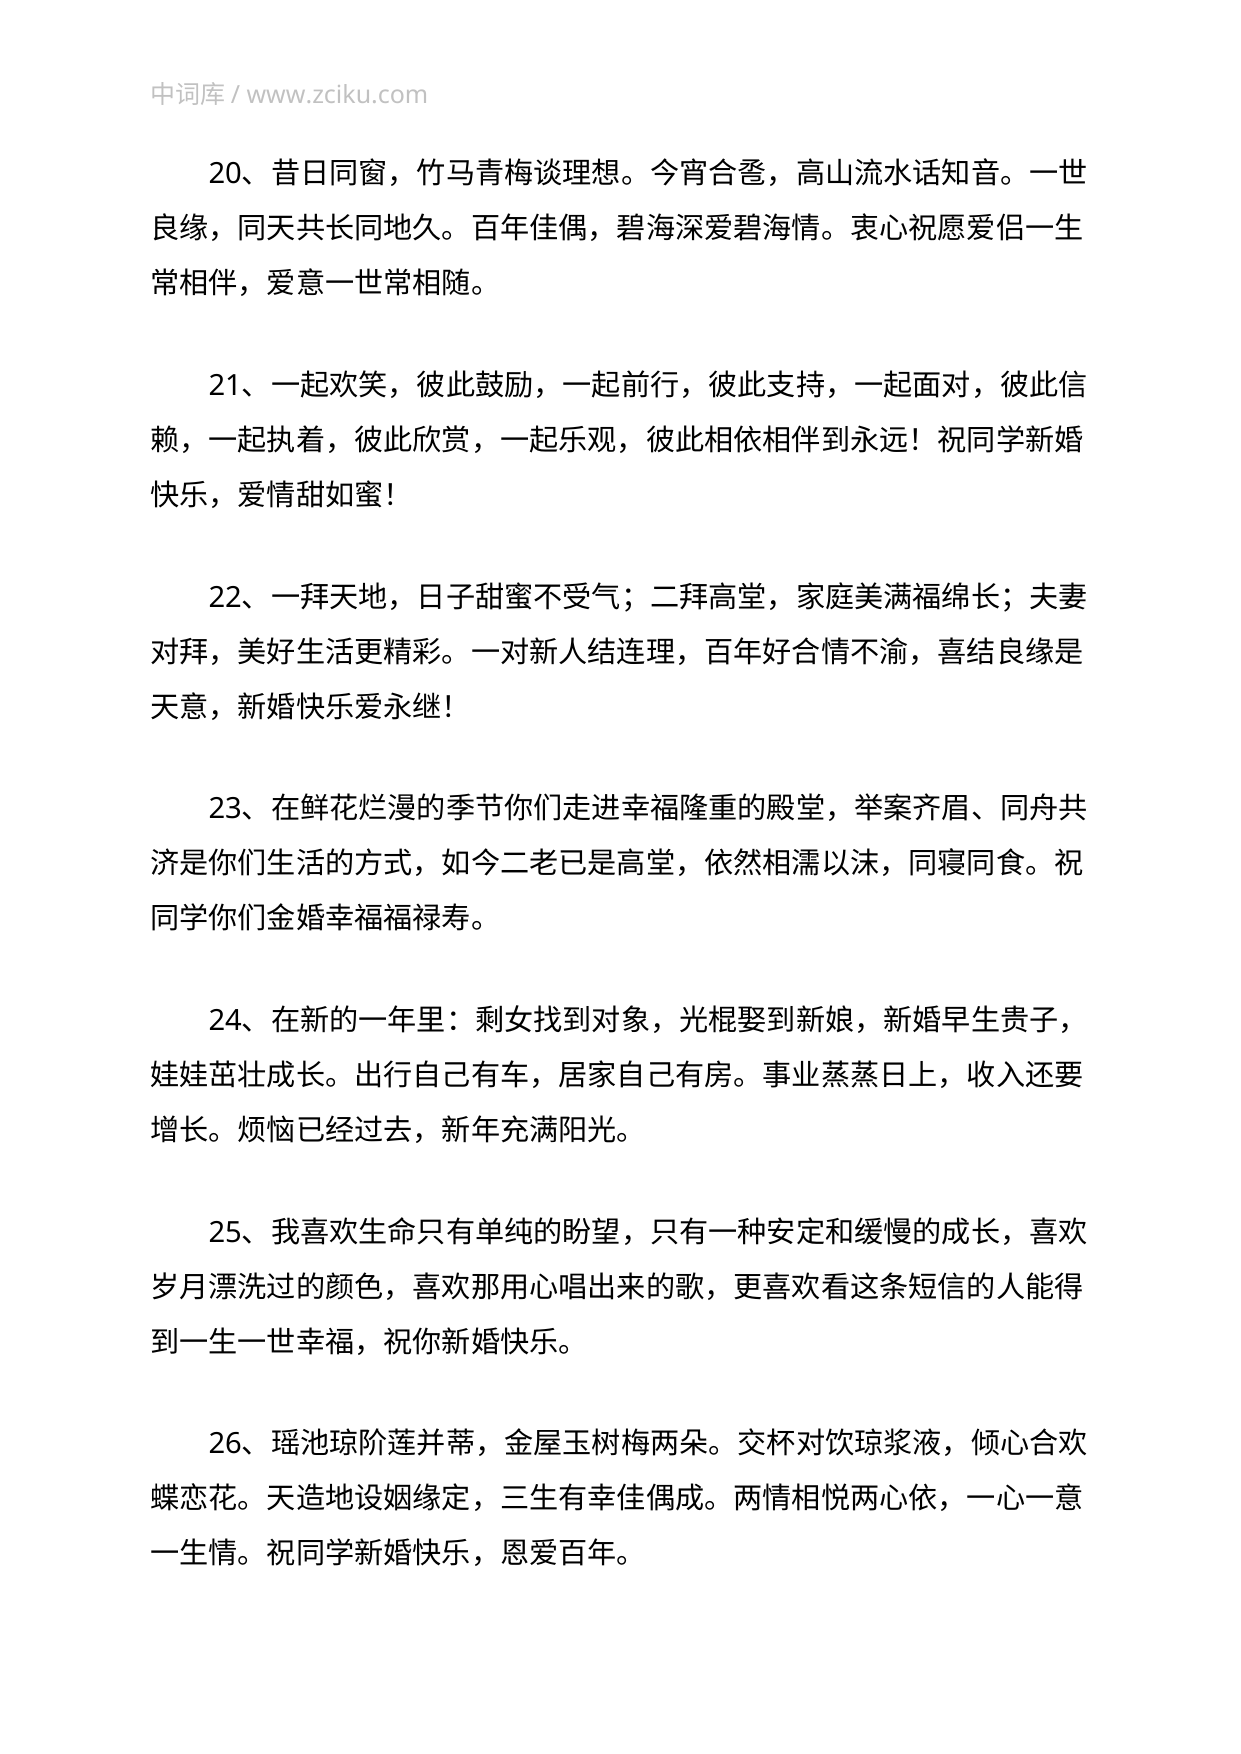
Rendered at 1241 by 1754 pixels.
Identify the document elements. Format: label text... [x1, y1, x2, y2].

text 26、瑶池琼阶莲并蒂，金屋玉树梅两朵。交杯对饮琼浆液，倾心合欢蝶恋花。天造地设姻缘定，三生有幸佳偶成。两情相悦两心依，一心一意一生情。祝同学新婚快乐，恩爱百年。 [150, 1420, 1090, 1572]
text 20、昔日同窗，竹马青梅谈理想。今宵合卺，高山流水话知音。一世良缘，同天共长同地久。百年佳偶，碧海深爱碧海情。衷心祝愿爱侣一生常相伴，爱意一世常相随。 [150, 150, 1090, 302]
text 22、一拜天地，日子甜蜜不受气；二拜高堂，家庭美满福绵长；夫妻对拜，美好生活更精彩。一对新人结连理，百年好合情不渝，喜结良缘是天意，新婚快乐爱永继！ [150, 573, 1090, 726]
text 21、一起欢笑，彼此鼓励，一起前行，彼此支持，一起面对，彼此信赖，一起执着，彼此欣赏，一起乐观，彼此相依相伴到永远！祝同学新婚快乐，爱情甜如蜜！ [150, 362, 1090, 514]
text 24、在新的一年里：剩女找到对象，光棍娶到新娘，新婚早生贵子，娃娃茁壮成长。出行自己有车，居家自己有房。事业蒸蒸日上，收入还要增长。烦恼已经过去，新年充满阳光。 [150, 997, 1090, 1149]
text 23、在鲜花烂漫的季节你们走进幸福隆重的殿堂，举案齐眉、同舟共济是你们生活的方式，如今二老已是高堂，依然相濡以沫，同寝同食。祝同学你们金婚幸福福禄寿。 [150, 785, 1090, 937]
text 25、我喜欢生命只有单纯的盼望，只有一种安定和缓慢的成长，喜欢岁月漂洗过的颜色，喜欢那用心唱出来的歌，更喜欢看这条短信的人能得到一生一世幸福，祝你新婚快乐。 [150, 1208, 1090, 1361]
